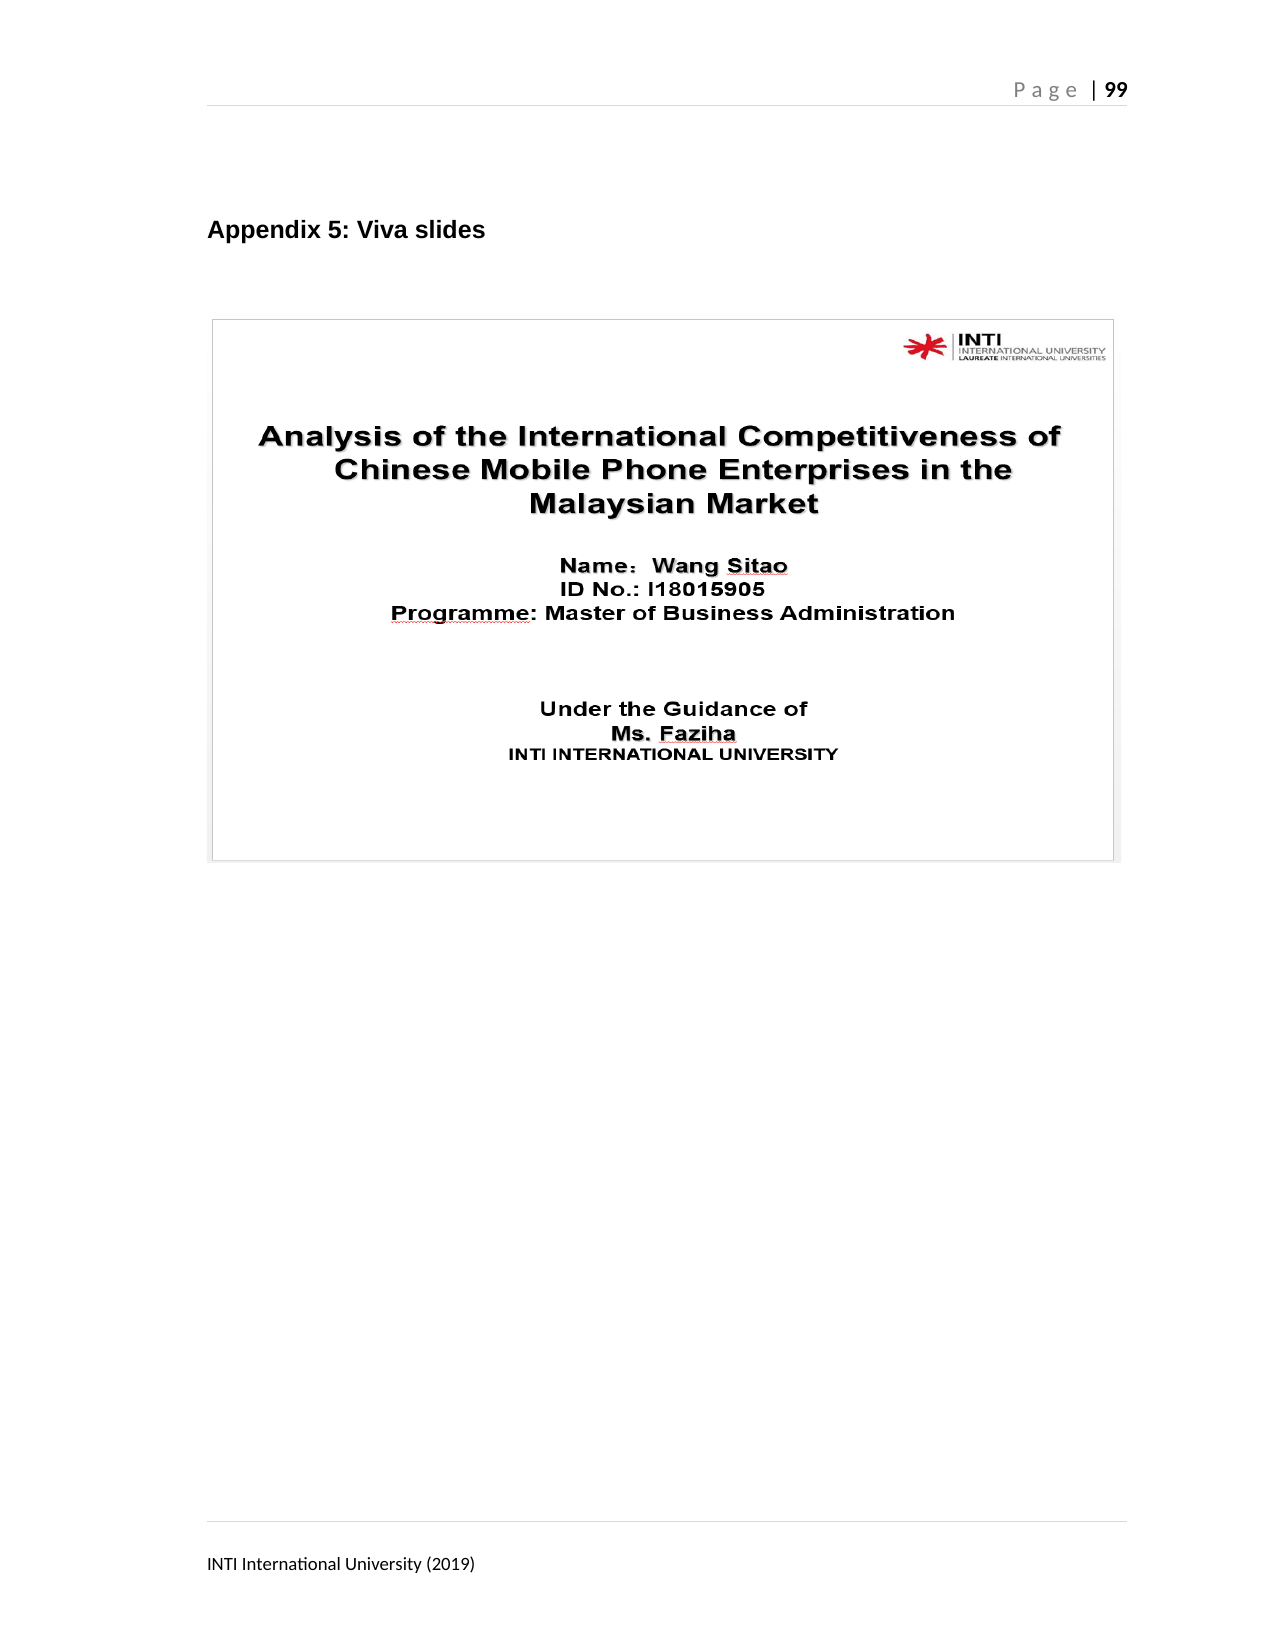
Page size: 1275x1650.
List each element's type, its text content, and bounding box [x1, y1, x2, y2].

picture [206, 315, 1122, 863]
subtitle Appendix 5: Viva slides [207, 215, 1127, 244]
